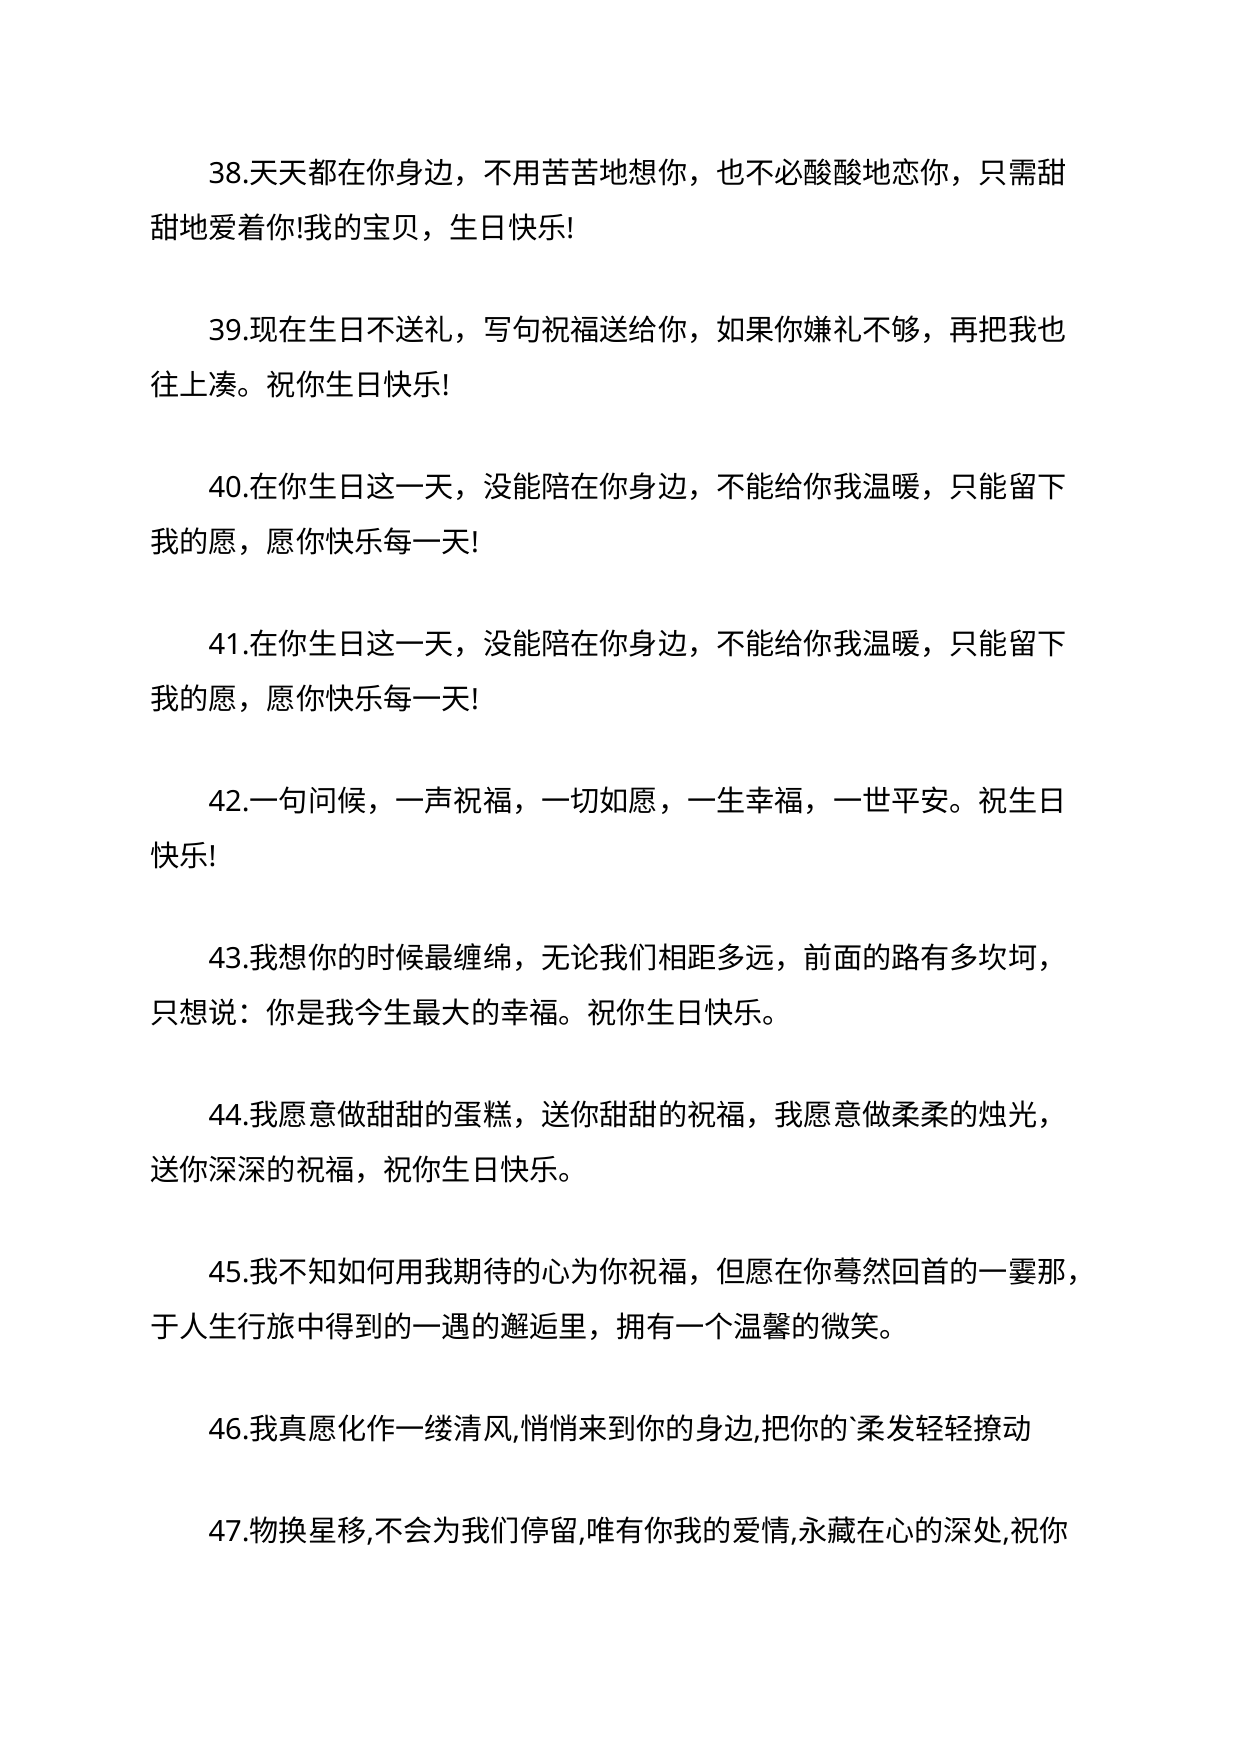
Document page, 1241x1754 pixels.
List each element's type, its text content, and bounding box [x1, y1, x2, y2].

text 46.我真愿化作一缕清风,悄悄来到你的身边,把你的`柔发轻轻撩动 [150, 1405, 1090, 1448]
text 38.天天都在你身边，不用苦苦地想你，也不必酸酸地恋你，只需甜甜地爱着你!我的宝贝，生日快乐! [150, 150, 1090, 247]
text 43.我想你的时候最缠绵，无论我们相距多远，前面的路有多坎坷，只想说：你是我今生最大的幸福。祝你生日快乐。 [150, 935, 1090, 1032]
text 45.我不知如何用我期待的心为你祝福，但愿在你蓦然回首的一霎那，于人生行旅中得到的一遇的邂逅里，拥有一个温馨的微笑。 [150, 1248, 1090, 1346]
text 39.现在生日不送礼，写句祝福送给你，如果你嫌礼不够，再把我也往上凑。祝你生日快乐! [150, 307, 1090, 404]
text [150, 1507, 1090, 1549]
text 40.在你生日这一天，没能陪在你身边，不能给你我温暖，只能留下我的愿，愿你快乐每一天! [150, 464, 1090, 561]
text 42.一句问候，一声祝福，一切如愿，一生幸福，一世平安。祝生日快乐! [150, 778, 1090, 875]
text 41.在你生日这一天，没能陪在你身边，不能给你我温暖，只能留下我的愿，愿你快乐每一天! [150, 621, 1090, 718]
text 44.我愿意做甜甜的蛋糕，送你甜甜的祝福，我愿意做柔柔的烛光，送你深深的祝福，祝你生日快乐。 [150, 1092, 1090, 1189]
